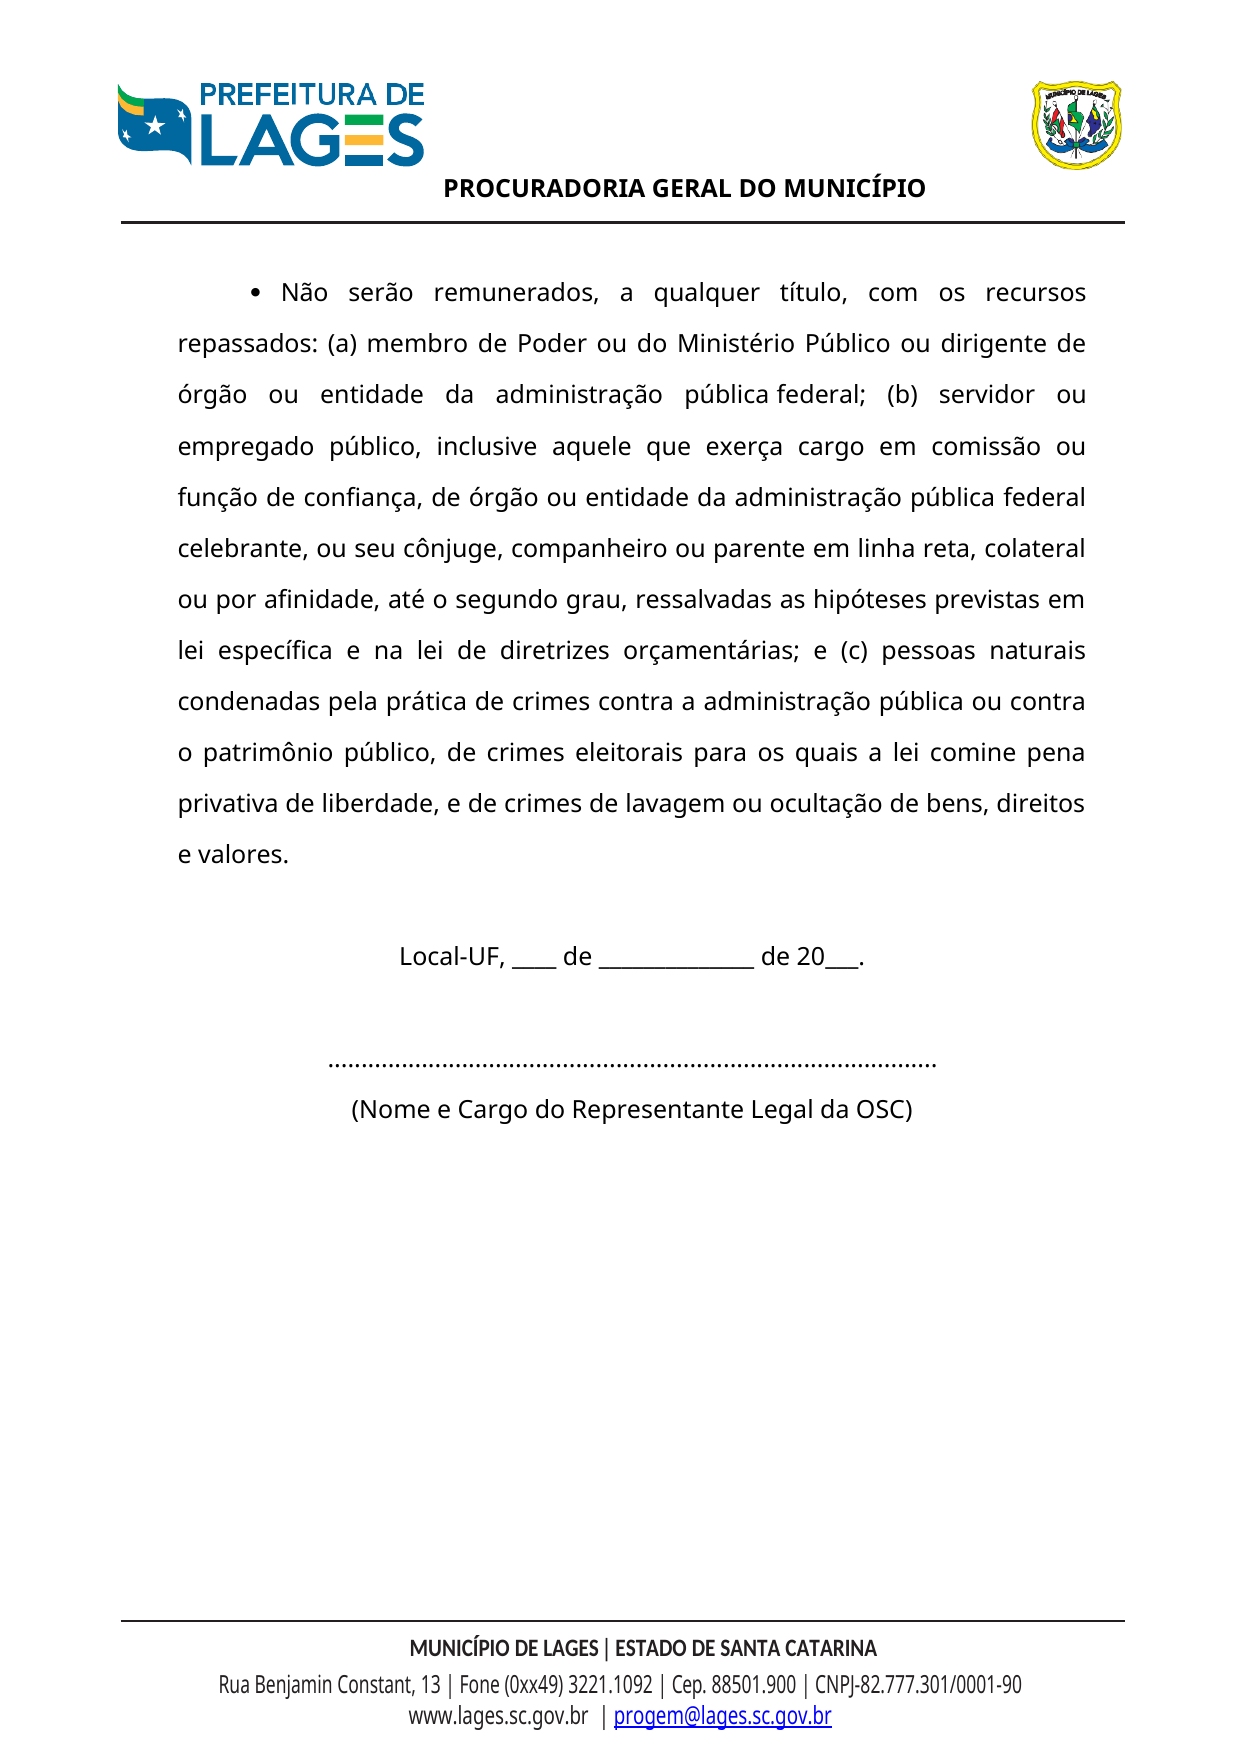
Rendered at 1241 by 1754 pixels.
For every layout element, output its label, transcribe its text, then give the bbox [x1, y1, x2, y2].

picture [261, 88, 271, 92]
picture [279, 88, 289, 92]
picture [413, 88, 424, 92]
picture [310, 83, 321, 105]
picture [224, 97, 230, 105]
text ........................................................................................... [177, 1041, 1087, 1075]
picture [243, 97, 253, 101]
picture [1031, 81, 1122, 170]
picture [370, 83, 377, 100]
picture [343, 97, 349, 105]
picture [261, 97, 271, 105]
picture [351, 83, 364, 105]
picture [413, 97, 424, 101]
picture [323, 83, 331, 101]
picture [279, 97, 289, 101]
picture [206, 95, 216, 105]
text (Nome e Cargo do Representante Legal da OSC) [177, 1092, 1087, 1126]
list Não serão remunerados, a qualquer título, com os recursos repassados: (a) membro de Poder ou do Ministério Público ou dirigente de órgão ou entidade da administração pública federal; (b) servidor ou empregado público, inclusive aquele que exerça cargo em comissão ou função de confiança, de órgão ou entidade da administração pública federal celebrante, ou seu cônjuge, companheiro ou parente em linha reta, colateral ou por afinidade, até o segundo grau, ressalvadas as hipóteses previstas em lei específica e na lei de diretrizes orçamentárias; e (c) pessoas naturais condenadas pela prática de crimes contra a administração pública ou contra o patrimônio público, de crimes eleitorais para os quais a lei comine pena privativa de liberdade, e de crimes de lavagem ou ocultação de bens, direitos e valores. [177, 275, 1087, 871]
picture [243, 88, 253, 92]
picture [362, 101, 372, 105]
picture [392, 88, 402, 101]
text Local-UF, ____ de ______________ de 20___. [177, 939, 1087, 973]
picture [296, 83, 305, 105]
